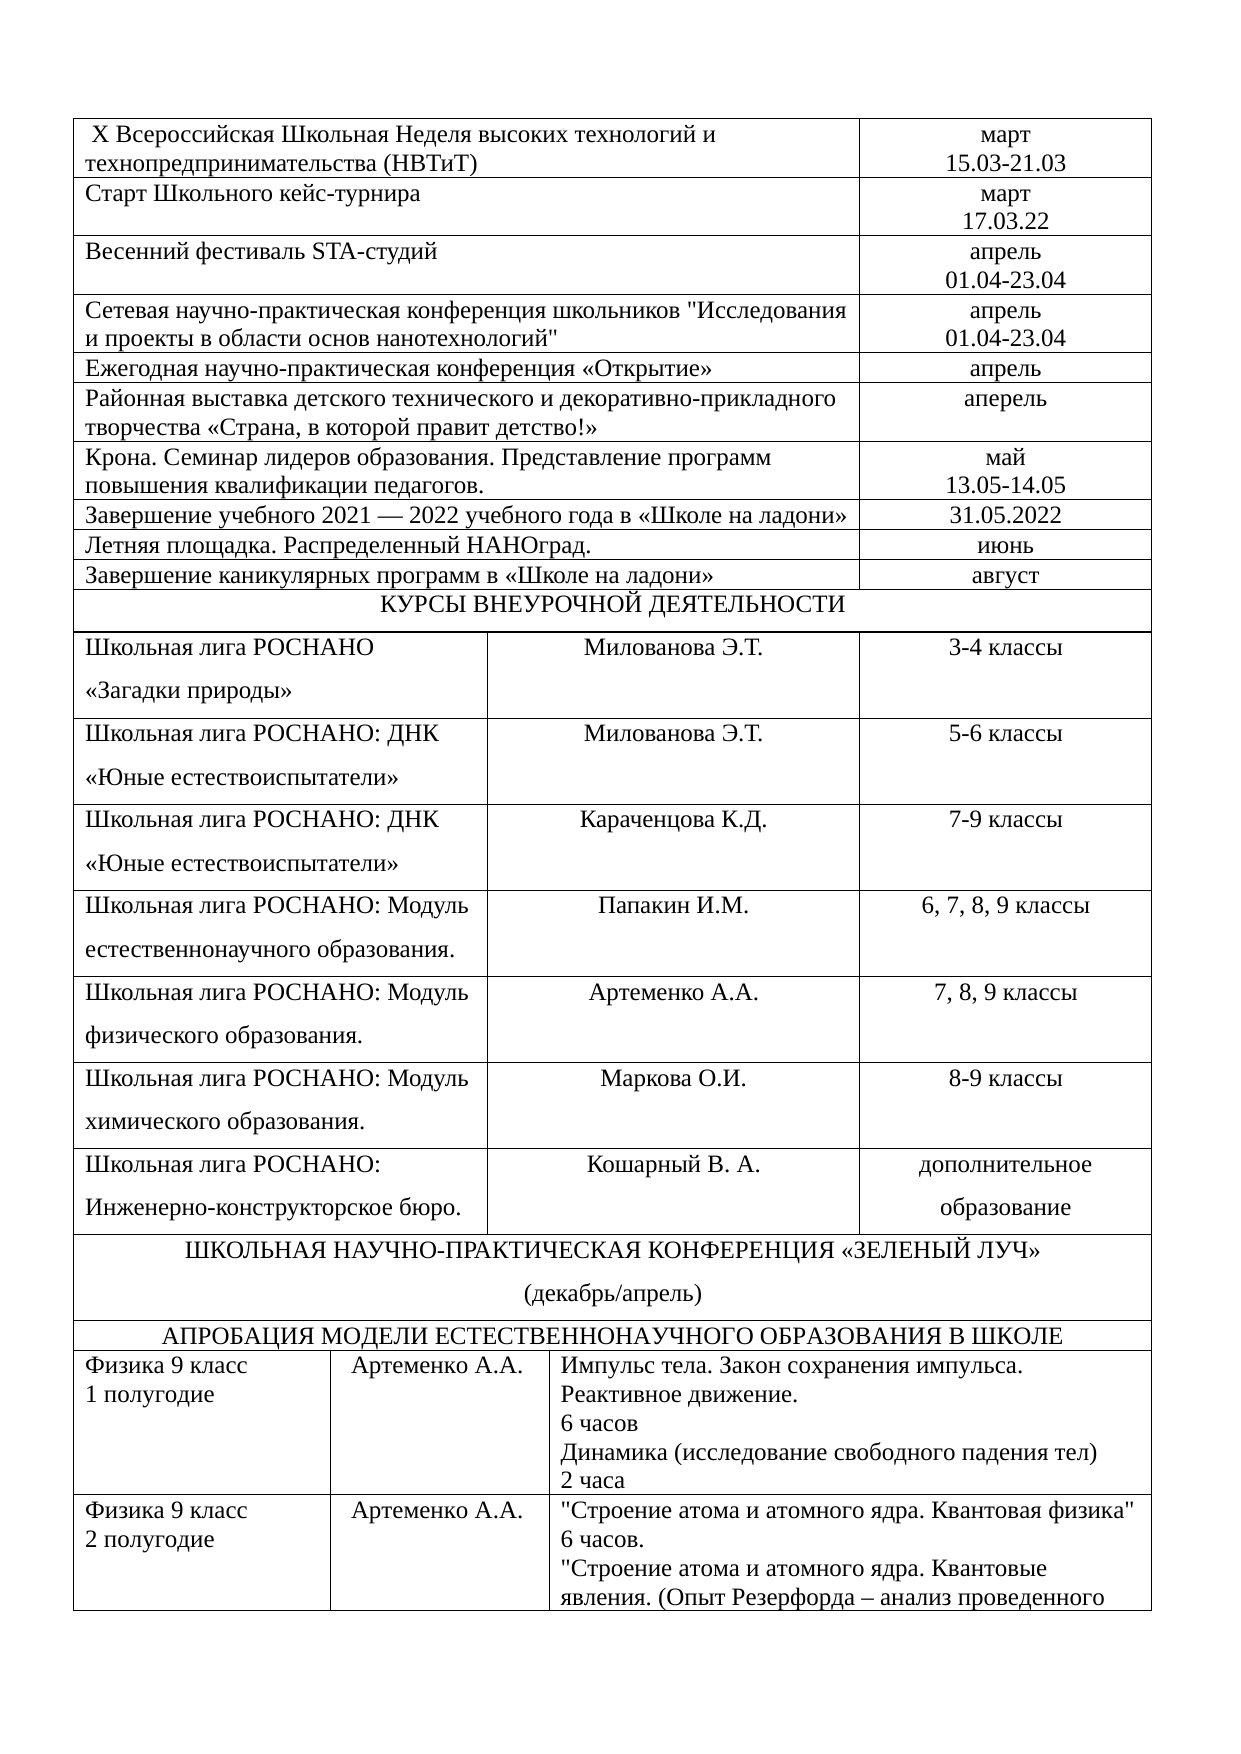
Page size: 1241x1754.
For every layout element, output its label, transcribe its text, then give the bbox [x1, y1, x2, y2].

table_cell Школьная лига РОСНАНО: Инженерно-конструкторское бюро. [74, 1149, 487, 1234]
table_cell апрель 01.04-23.04 [860, 295, 1151, 352]
table_cell Милованова Э.Т. [488, 719, 859, 803]
table_cell Крона. Семинар лидеров образования. Представление программ повышения квалификации педагогов. [74, 442, 859, 499]
table_cell Школьная лига РОСНАНО «Загадки природы» [74, 633, 487, 717]
table_cell 31.05.2022 [860, 500, 1151, 529]
table_cell Школьная лига РОСНАНО: Модуль химического образования. [74, 1063, 487, 1148]
table_cell аперель [860, 383, 1151, 441]
table_cell июнь [860, 530, 1151, 559]
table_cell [550, 1495, 1151, 1610]
table_cell Школьная лига РОСНАНО: Модуль естественнонаучного образования. [74, 891, 487, 976]
table_cell Районная выставка детского технического и декоративно-прикладного творчества «Страна, в которой правит детство!» [74, 383, 859, 441]
table_cell Школьная лига РОСНАНО: ДНК «Юные естествоиспытатели» [74, 805, 487, 889]
table_cell Импульс тела. Закон сохранения импульса. Реактивное движение. 6 часов Динамика (исследование свободного падения тел) 2 часа [550, 1351, 1151, 1494]
table_cell ШКОЛЬНАЯ НАУЧНО-ПРАКТИЧЕСКАЯ КОНФЕРЕНЦИЯ «ЗЕЛЕНЫЙ ЛУЧ» (декабрь/апрель) [74, 1235, 1151, 1320]
table_cell Кошарный В. А. [488, 1149, 859, 1234]
table_cell КУРСЫ ВНЕУРОЧНОЙ ДЕЯТЕЛЬНОСТИ [74, 590, 1151, 631]
table_cell Летняя площадка. Распределенный НАНОград. [74, 530, 859, 559]
table_cell Физика 9 класс 1 полугодие [74, 1351, 330, 1494]
table_cell Сетевая научно-практическая конференция школьников "Исследования и проекты в области основ нанотехнологий" [74, 295, 859, 352]
table_cell Старт Школьного кейс-турнира [74, 178, 859, 235]
table_cell Школьная лига РОСНАНО: Модуль физического образования. [74, 977, 487, 1062]
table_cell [74, 1495, 330, 1610]
table_cell Ежегодная научно-практическая конференция «Открытие» [74, 353, 859, 382]
table_cell 7-9 классы [860, 805, 1151, 889]
table_cell Маркова О.И. [488, 1063, 859, 1148]
table_cell март 15.03-21.03 [860, 119, 1151, 177]
table_cell Папакин И.М. [488, 891, 859, 976]
table_cell Школьная лига РОСНАНО: ДНК «Юные естествоиспытатели» [74, 719, 487, 803]
table_cell март 17.03.22 [860, 178, 1151, 235]
table_cell 5-6 классы [860, 719, 1151, 803]
table_cell X Всероссийская Школьная Неделя высоких технологий и технопредпринимательства (НВТиТ) [74, 119, 859, 177]
table_cell Артеменко А.А. [331, 1351, 549, 1494]
table_cell апрель [860, 353, 1151, 382]
table_cell Завершение каникулярных программ в «Школе на ладони» [74, 560, 859, 588]
table_cell апрель 01.04-23.04 [860, 236, 1151, 294]
table_cell 6, 7, 8, 9 классы [860, 891, 1151, 976]
table_cell Артеменко А.А. [331, 1495, 549, 1610]
table_cell АПРОБАЦИЯ МОДЕЛИ ЕСТЕСТВЕННОНАУЧНОГО ОБРАЗОВАНИЯ В ШКОЛЕ [74, 1321, 1151, 1349]
table_cell май 13.05-14.05 [860, 442, 1151, 499]
table_cell Весенний фестиваль STA-студий [74, 236, 859, 294]
table_cell 3-4 классы [860, 633, 1151, 717]
table_cell дополнительное образование [860, 1149, 1151, 1234]
table_cell август [860, 560, 1151, 588]
table_cell 8-9 классы [860, 1063, 1151, 1148]
table_cell Артеменко А.А. [488, 977, 859, 1062]
table_cell Завершение учебного 2021 — 2022 учебного года в «Школе на ладони» [74, 500, 859, 529]
table_cell Милованова Э.Т. [488, 633, 859, 717]
table_cell 7, 8, 9 классы [860, 977, 1151, 1062]
table_cell Караченцова К.Д. [488, 805, 859, 889]
